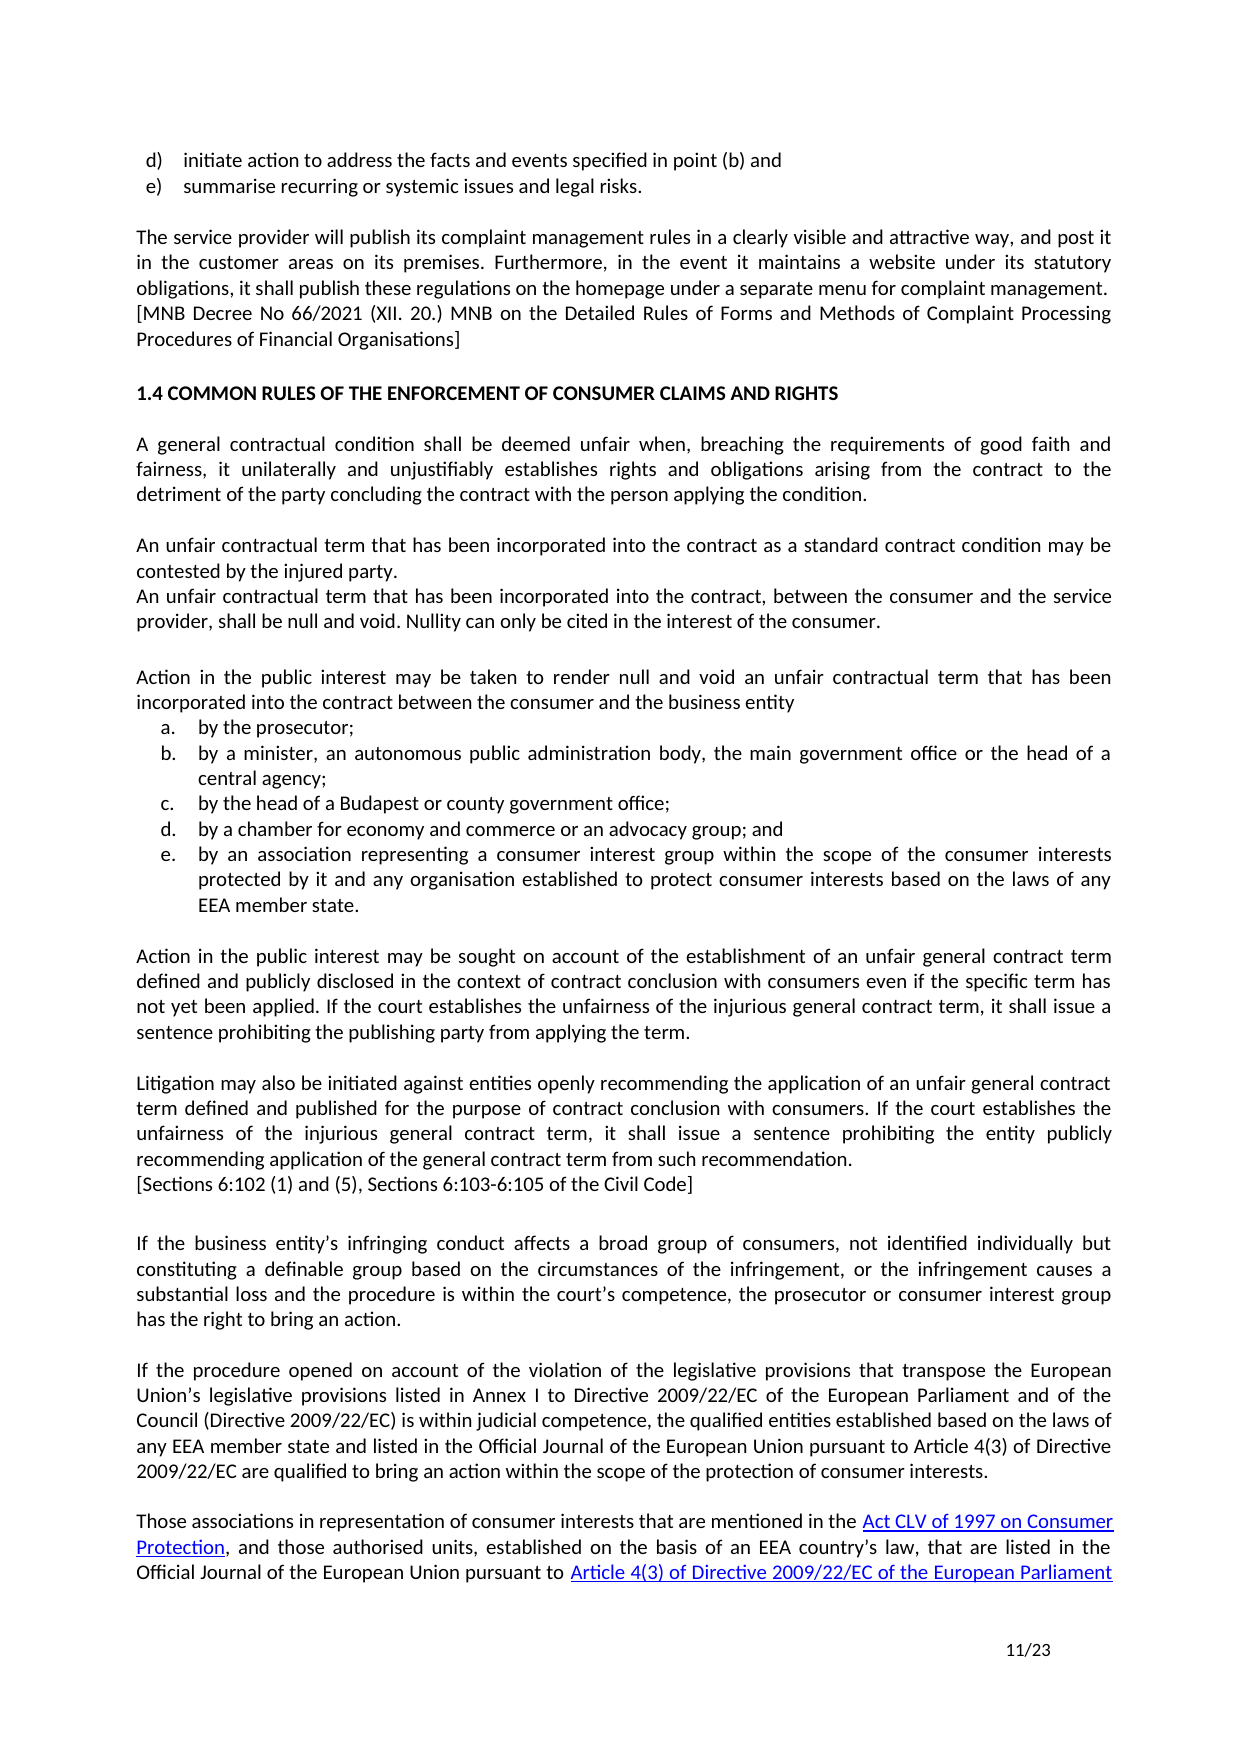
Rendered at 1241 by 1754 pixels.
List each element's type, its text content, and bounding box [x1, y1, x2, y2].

text [Sections 6:102 (1) and (5), Sections 6:103-6:105 of the Civil Code] [136, 1171, 1113, 1197]
text If the business entity’s infringing conduct affects a broad group of consumers, not identified individually but constituting a definable group based on the circumstances of the infringement, or the infringement causes a substantial loss and the procedure is within the court’s competence, the prosecutor or consumer interest group has the right to bring an action. [136, 1230, 1113, 1332]
list by an association representing a consumer interest group within the scope of the consumer interests protected by it and any organisation established to protect consumer interests based on the laws of any EEA member state. [160, 841, 1113, 917]
text Action in the public interest may be taken to render null and void an unfair contractual term that has been incorporated into the contract between the consumer and the business entity [136, 664, 1113, 714]
text 1.4 COMMON RULES OF THE ENFORCEMENT OF CONSUMER CLAIMS AND RIGHTS [136, 380, 1113, 406]
text The service provider will publish its complaint management rules in a clearly visible and attractive way, and post it in the customer areas on its premises. Furthermore, in the event it maintains a website under its statutory obligations, it shall publish these regulations on the homepage under a separate menu for complaint management. [136, 224, 1113, 300]
text An unfair contractual term that has been incorporated into the contract as a standard contract condition may be contested by the injured party. [136, 532, 1113, 583]
text An unfair contractual term that has been incorporated into the contract, between the consumer and the service provider, shall be null and void. Nullity can only be cited in the interest of the consumer. [136, 583, 1113, 634]
list by a chamber for economy and commerce or an advocacy group; and [160, 816, 1113, 841]
list by the head of a Budapest or county government office; [160, 791, 1113, 816]
text A general contractual condition shall be deemed unfair when, breaching the requirements of good faith and fairness, it unilaterally and unjustifiably establishes rights and obligations arising from the contract to the detriment of the party concluding the contract with the person applying the condition. [136, 431, 1113, 507]
text [MNB Decree No 66/2021 (XII. 20.) MNB on the Detailed Rules of Forms and Methods of Complaint Processing Procedures of Financial Organisations] [136, 300, 1113, 351]
list initiate action to address the facts and events specified in point (b) and [146, 148, 1113, 173]
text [136, 1509, 1113, 1584]
text Litigation may also be initiated against entities openly recommending the application of an unfair general contract term defined and published for the purpose of contract conclusion with consumers. If the court establishes the unfairness of the injurious general contract term, it shall issue a sentence prohibiting the entity publicly recommending application of the general contract term from such recommendation. [136, 1070, 1113, 1171]
list by a minister, an autonomous public administration body, the main government office or the head of a central agency; [160, 740, 1113, 791]
list summarise recurring or systemic issues and legal risks. [146, 173, 1113, 198]
list by the prosecutor; [160, 714, 1113, 740]
text Action in the public interest may be sought on account of the establishment of an unfair general contract term defined and publicly disclosed in the context of contract conclusion with consumers even if the specific term has not yet been applied. If the court establishes the unfairness of the injurious general contract term, it shall issue a sentence prohibiting the publishing party from applying the term. [136, 943, 1113, 1044]
text If the procedure opened on account of the violation of the legislative provisions that transpose the European Union’s legislative provisions listed in Annex I to Directive 2009/22/EC of the European Parliament and of the Council (Directive 2009/22/EC) is within judicial competence, the qualified entities established based on the laws of any EEA member state and listed in the Official Journal of the European Union pursuant to Article 4(3) of Directive 2009/22/EC are qualified to bring an action within the scope of the protection of consumer interests. [136, 1358, 1113, 1483]
